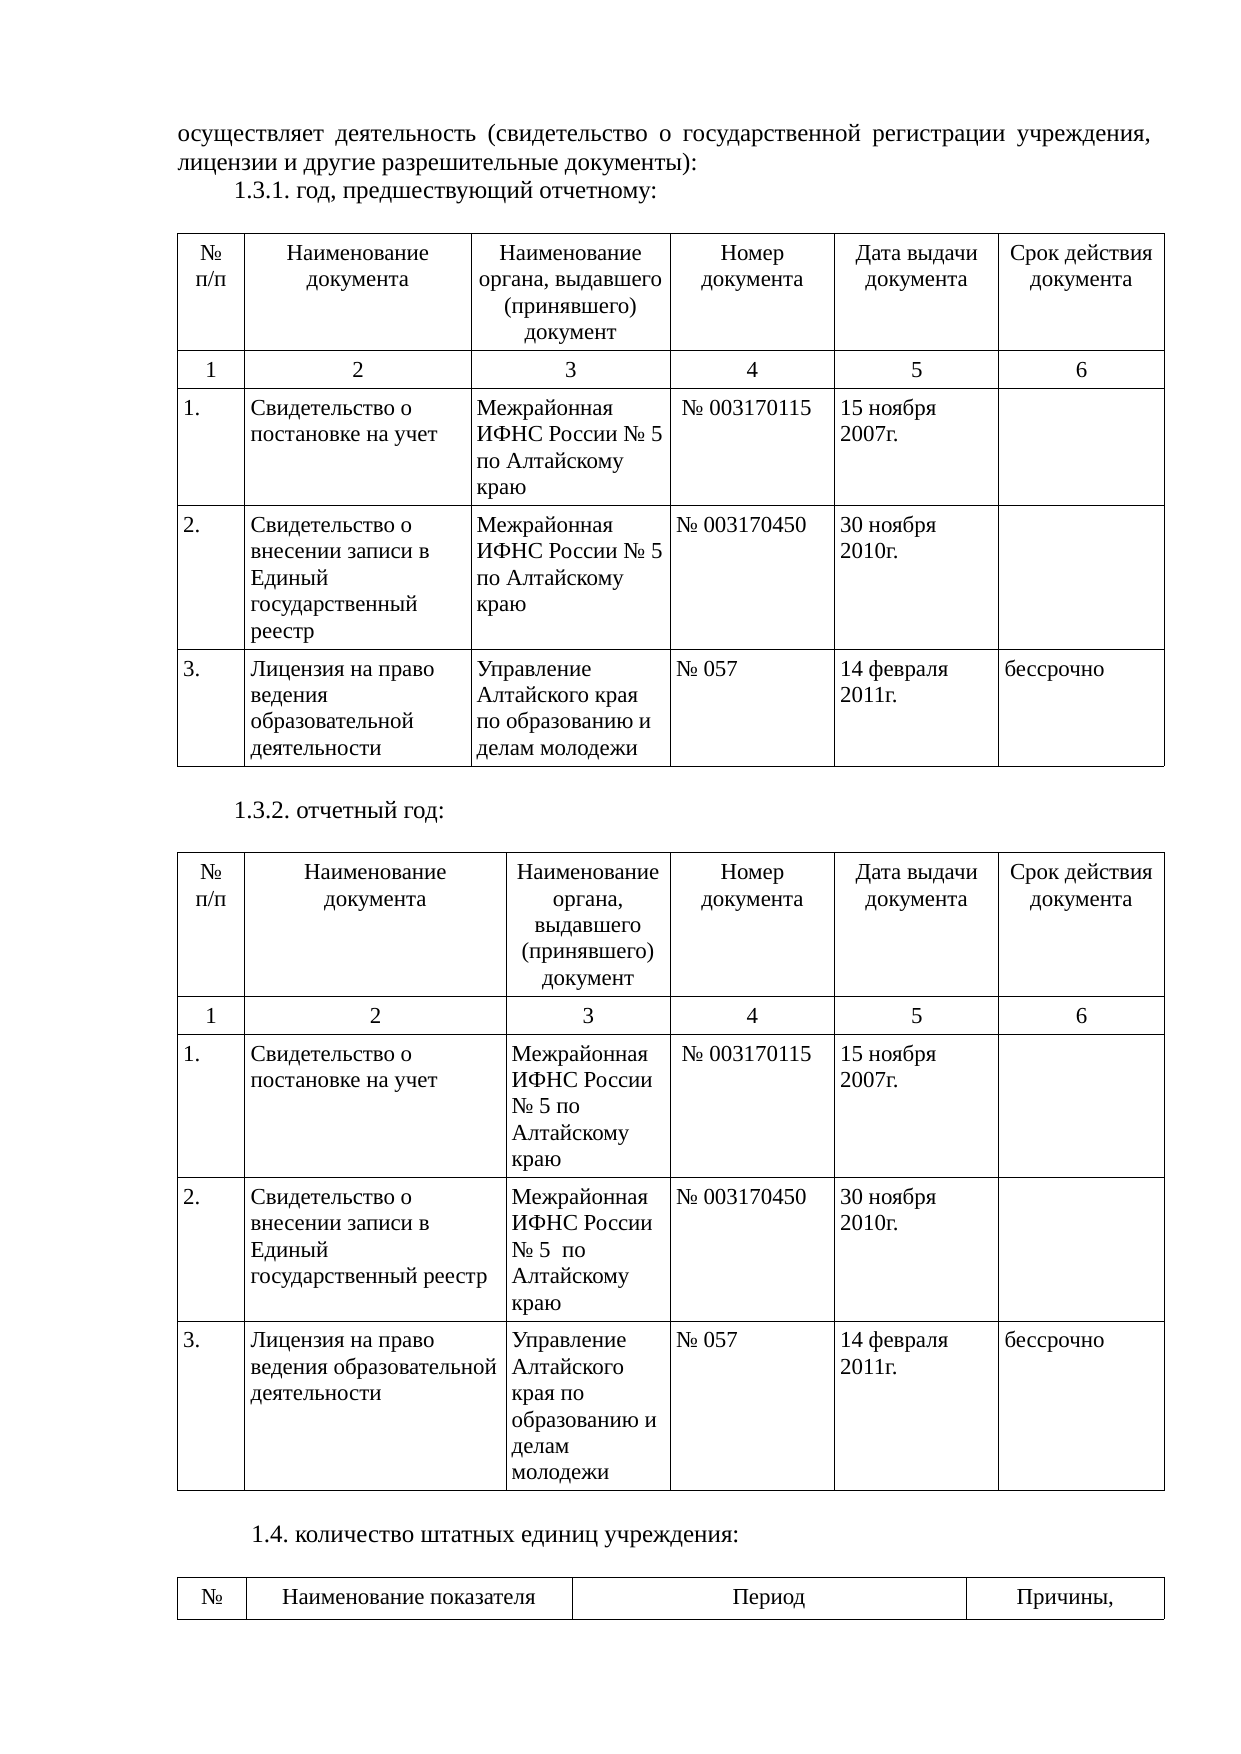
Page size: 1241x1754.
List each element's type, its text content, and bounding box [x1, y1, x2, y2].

table_header Номер документа [671, 234, 834, 350]
table_cell № 003170115 [671, 389, 834, 505]
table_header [967, 1578, 1164, 1619]
table_header № п/п [178, 853, 244, 996]
table_cell 30 ноября 2010г. [835, 506, 998, 649]
table_header № п/п [178, 1578, 246, 1619]
table_cell 1 [178, 997, 244, 1034]
table_cell Свидетельство о постановке на учет [245, 1035, 506, 1177]
table_cell Лицензия на право ведения образовательной деятельности [245, 1322, 506, 1490]
table_cell 2 [245, 997, 506, 1034]
table_cell 14 февраля 2011г. [835, 650, 998, 766]
table_cell 15 ноября 2007г. [835, 1035, 998, 1177]
table_header Наименование органа, выдавшего (принявшего) документ [472, 234, 670, 350]
table_cell бессрочно [999, 650, 1164, 766]
table_cell 4 [671, 351, 834, 388]
text 1.3.1. год, предшествующий отчетному: [177, 176, 1152, 204]
table_cell № 003170450 [671, 506, 834, 649]
table_cell 6 [999, 997, 1164, 1034]
table_cell 5 [835, 997, 998, 1034]
table_cell бессрочно [999, 1322, 1164, 1490]
table_cell [999, 1035, 1164, 1177]
table_header № п/п [178, 234, 244, 350]
table_cell Управление Алтайского края по образованию и делам молодежи [507, 1322, 670, 1490]
table_cell Межрайонная ИФНС России № 5 по Алтайскому краю [472, 389, 670, 505]
table_cell 1. [178, 389, 244, 505]
table_cell 1 [178, 351, 244, 388]
table_cell 2. [178, 1178, 244, 1321]
table_header Наименование документа [245, 853, 506, 996]
table_cell № 057 [671, 650, 834, 766]
table_cell № 003170450 [671, 1178, 834, 1321]
table_cell Управление Алтайского края по образованию и делам молодежи [472, 650, 670, 766]
text 1.4. количество штатных единиц учреждения: [177, 1519, 1152, 1548]
table_header Срок действия документа [999, 853, 1164, 996]
table_header Наименование органа, выдавшего (принявшего) документ [507, 853, 670, 996]
text 1.3.2. отчетный год: [177, 795, 1152, 823]
table_cell 4 [671, 997, 834, 1034]
table_cell 3 [472, 351, 670, 388]
table_cell Свидетельство о постановке на учет [245, 389, 471, 505]
table_header Наименование документа [245, 234, 471, 350]
table_header Период [573, 1578, 966, 1619]
table_cell Свидетельство о внесении записи в Единый государственный реестр [245, 506, 471, 649]
table_header Дата выдачи документа [835, 853, 998, 996]
table_cell [999, 506, 1164, 649]
table_cell № 057 [671, 1322, 834, 1490]
table_cell 30 ноября 2010г. [835, 1178, 998, 1321]
table_cell Свидетельство о внесении записи в Единый государственный реестр [245, 1178, 506, 1321]
table_cell 2. [178, 506, 244, 649]
table_cell 6 [999, 351, 1164, 388]
table_cell 3. [178, 650, 244, 766]
table_cell Межрайонная ИФНС России № 5 по Алтайскому краю [507, 1178, 670, 1321]
table_cell № 003170115 [671, 1035, 834, 1177]
table_cell 1. [178, 1035, 244, 1177]
table_cell 3. [178, 1322, 244, 1490]
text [177, 118, 1152, 176]
table_cell 5 [835, 351, 998, 388]
table_cell 15 ноября 2007г. [835, 389, 998, 505]
table_cell 2 [245, 351, 471, 388]
table_cell Межрайонная ИФНС России № 5 по Алтайскому краю [507, 1035, 670, 1177]
table_header Номер документа [671, 853, 834, 996]
table_cell Лицензия на право ведения образовательной деятельности [245, 650, 471, 766]
table_header Срок действия документа [999, 234, 1164, 350]
table_cell Межрайонная ИФНС России № 5 по Алтайскому краю [472, 506, 670, 649]
table_header Дата выдачи документа [835, 234, 998, 350]
table_cell 14 февраля 2011г. [835, 1322, 998, 1490]
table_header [247, 1578, 572, 1619]
table_cell [999, 389, 1164, 505]
table_cell 3 [507, 997, 670, 1034]
table_cell [999, 1178, 1164, 1321]
